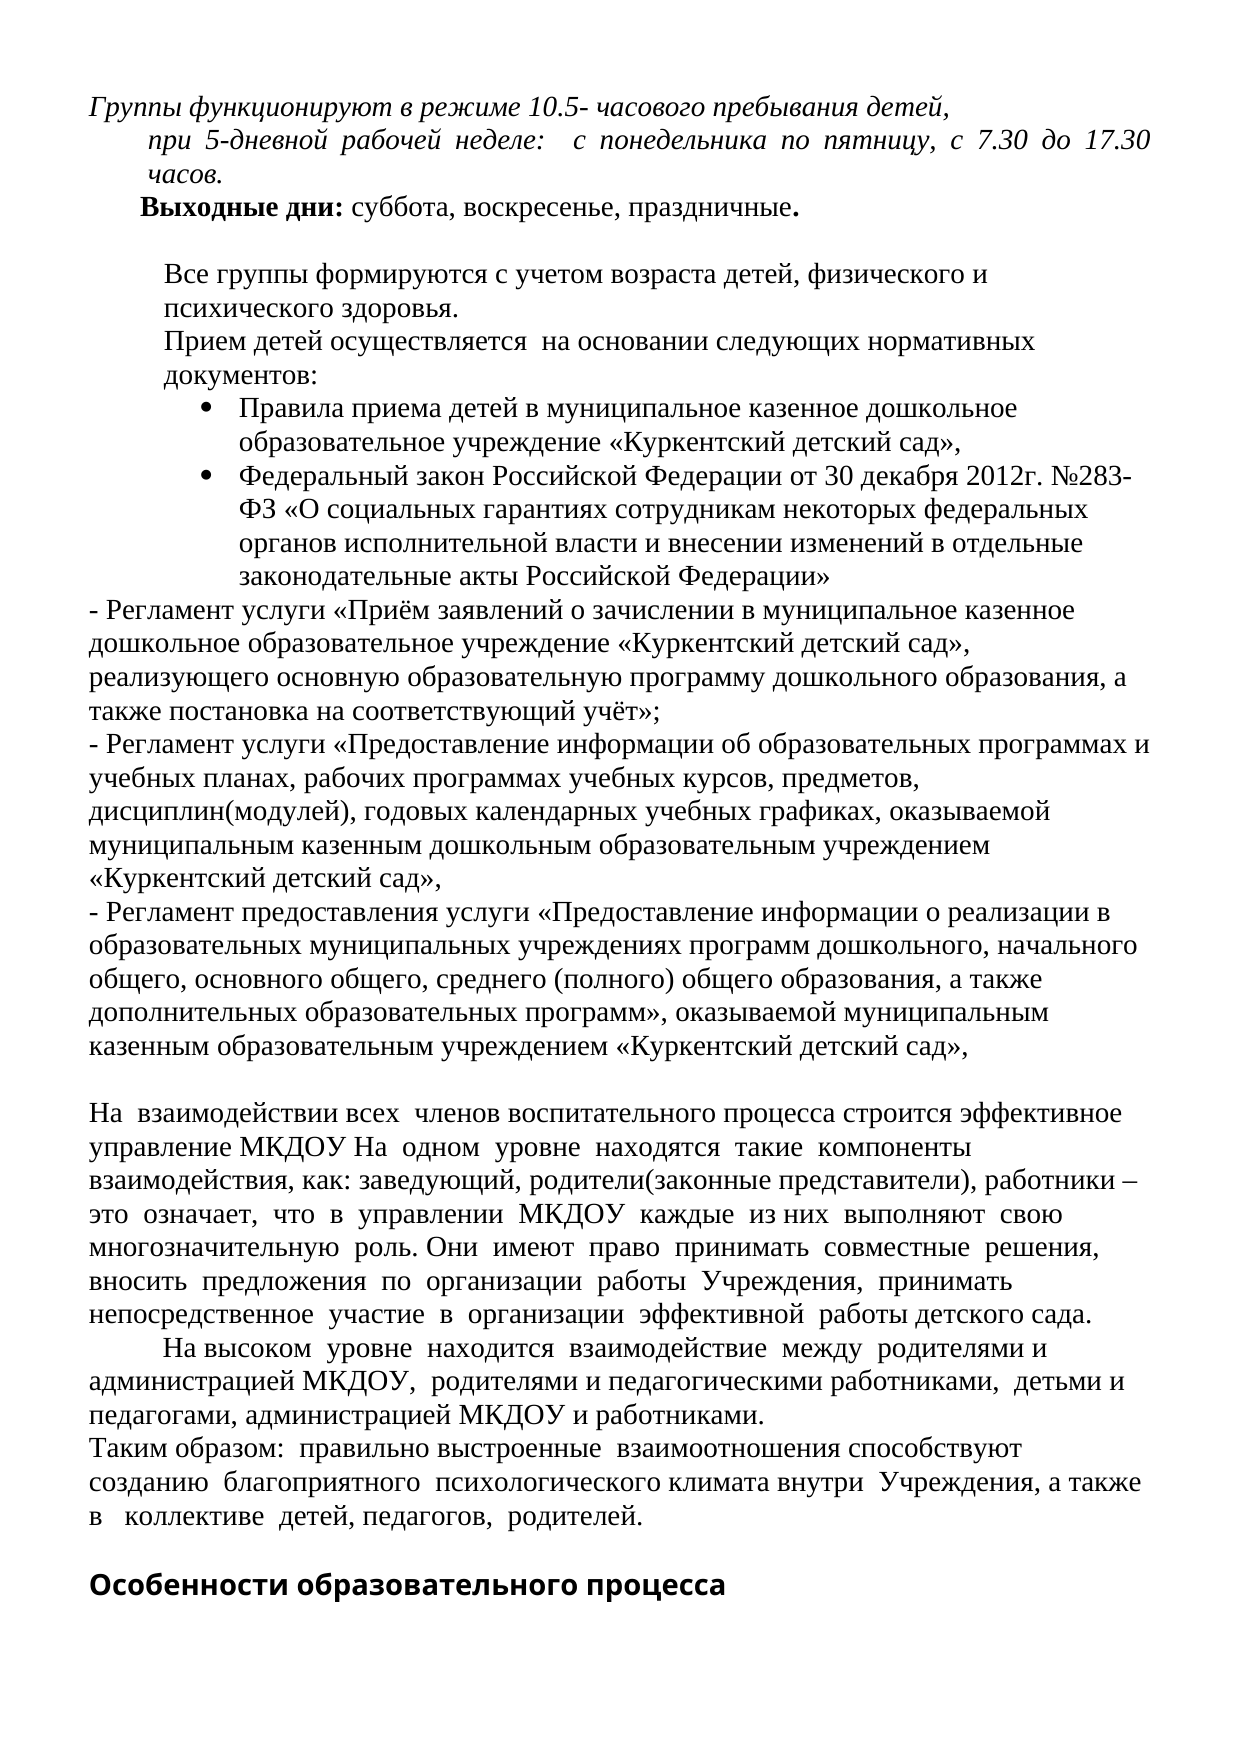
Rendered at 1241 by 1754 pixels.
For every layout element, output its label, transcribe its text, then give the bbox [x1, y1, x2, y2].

text документов: [89, 357, 1152, 391]
text - Регламент услуги «Предоставление информации об образовательных программах и учебных планах, рабочих программах учебных курсов, предметов, дисциплин(модулей), годовых календарных учебных графиках, оказываемой муниципальным казенным дошкольным образовательным учреждением «Куркентский детский сад», [89, 726, 1152, 894]
list Федеральный закон Российской Федерации от 30 декабря 2012г. №283-ФЗ «О социальных гарантиях сотрудникам некоторых федеральных органов исполнительной власти и внесении изменений в отдельные законодательные акты Российской Федерации» [201, 458, 1152, 592]
text Таким образом: правильно выстроенные взаимоотношения способствуют созданию благоприятного психологического климата внутри Учреждения, а также в коллективе детей, педагогов, родителей. [89, 1431, 1152, 1531]
text Группы функционируют в режиме 10.5- часового пребывания детей, [89, 89, 1152, 122]
text Прием детей осуществляется на основании следующих нормативных [89, 323, 1152, 357]
text На взаимодействии всех членов воспитательного процесса строится эффективное управление МКДОУ На одном уровне находятся такие компоненты взаимодействия, как: заведующий, родители(законные представители), работники – это означает, что в управлении МКДОУ каждые из них выполняют свою многозначительную роль. Они имеют право принимать совместные решения, вносить предложения по организации работы Учреждения, принимать непосредственное участие в организации эффективной работы детского сада. [89, 1095, 1152, 1330]
text при 5-дневной рабочей неделе: с понедельника по пятницу, с 7.30 до 17.30 часов. [148, 122, 1152, 189]
text психического здоровья. [89, 290, 1152, 323]
text Выходные дни: суббота, воскресенье, праздничные. [89, 189, 1152, 223]
text - Регламент услуги «Приём заявлений о зачислении в муниципальное казенное дошкольное образовательное учреждение «Куркентский детский сад», реализующего основную образовательную программу дошкольного образования, а также постановка на соответствующий учёт»; [89, 592, 1152, 726]
text - Регламент предоставления услуги «Предоставление информации о реализации в образовательных муниципальных учреждениях программ дошкольного, начального общего, основного общего, среднего (полного) общего образования, а также дополнительных образовательных программ», оказываемой муниципальным казенным образовательным учреждением «Куркентский детский сад», [89, 894, 1152, 1062]
list Правила приема детей в муниципальное казенное дошкольное образовательное учреждение «Куркентский детский сад», [201, 391, 1152, 458]
text Особенности образовательного процесса [89, 1565, 1152, 1604]
text На высоком уровне находится взаимодействие между родителями и администрацией МКДОУ, родителями и педагогическими работниками, детьми и педагогами, администрацией МКДОУ и работниками. [89, 1330, 1152, 1431]
text Все группы формируются с учетом возраста детей, физического и [89, 256, 1152, 290]
